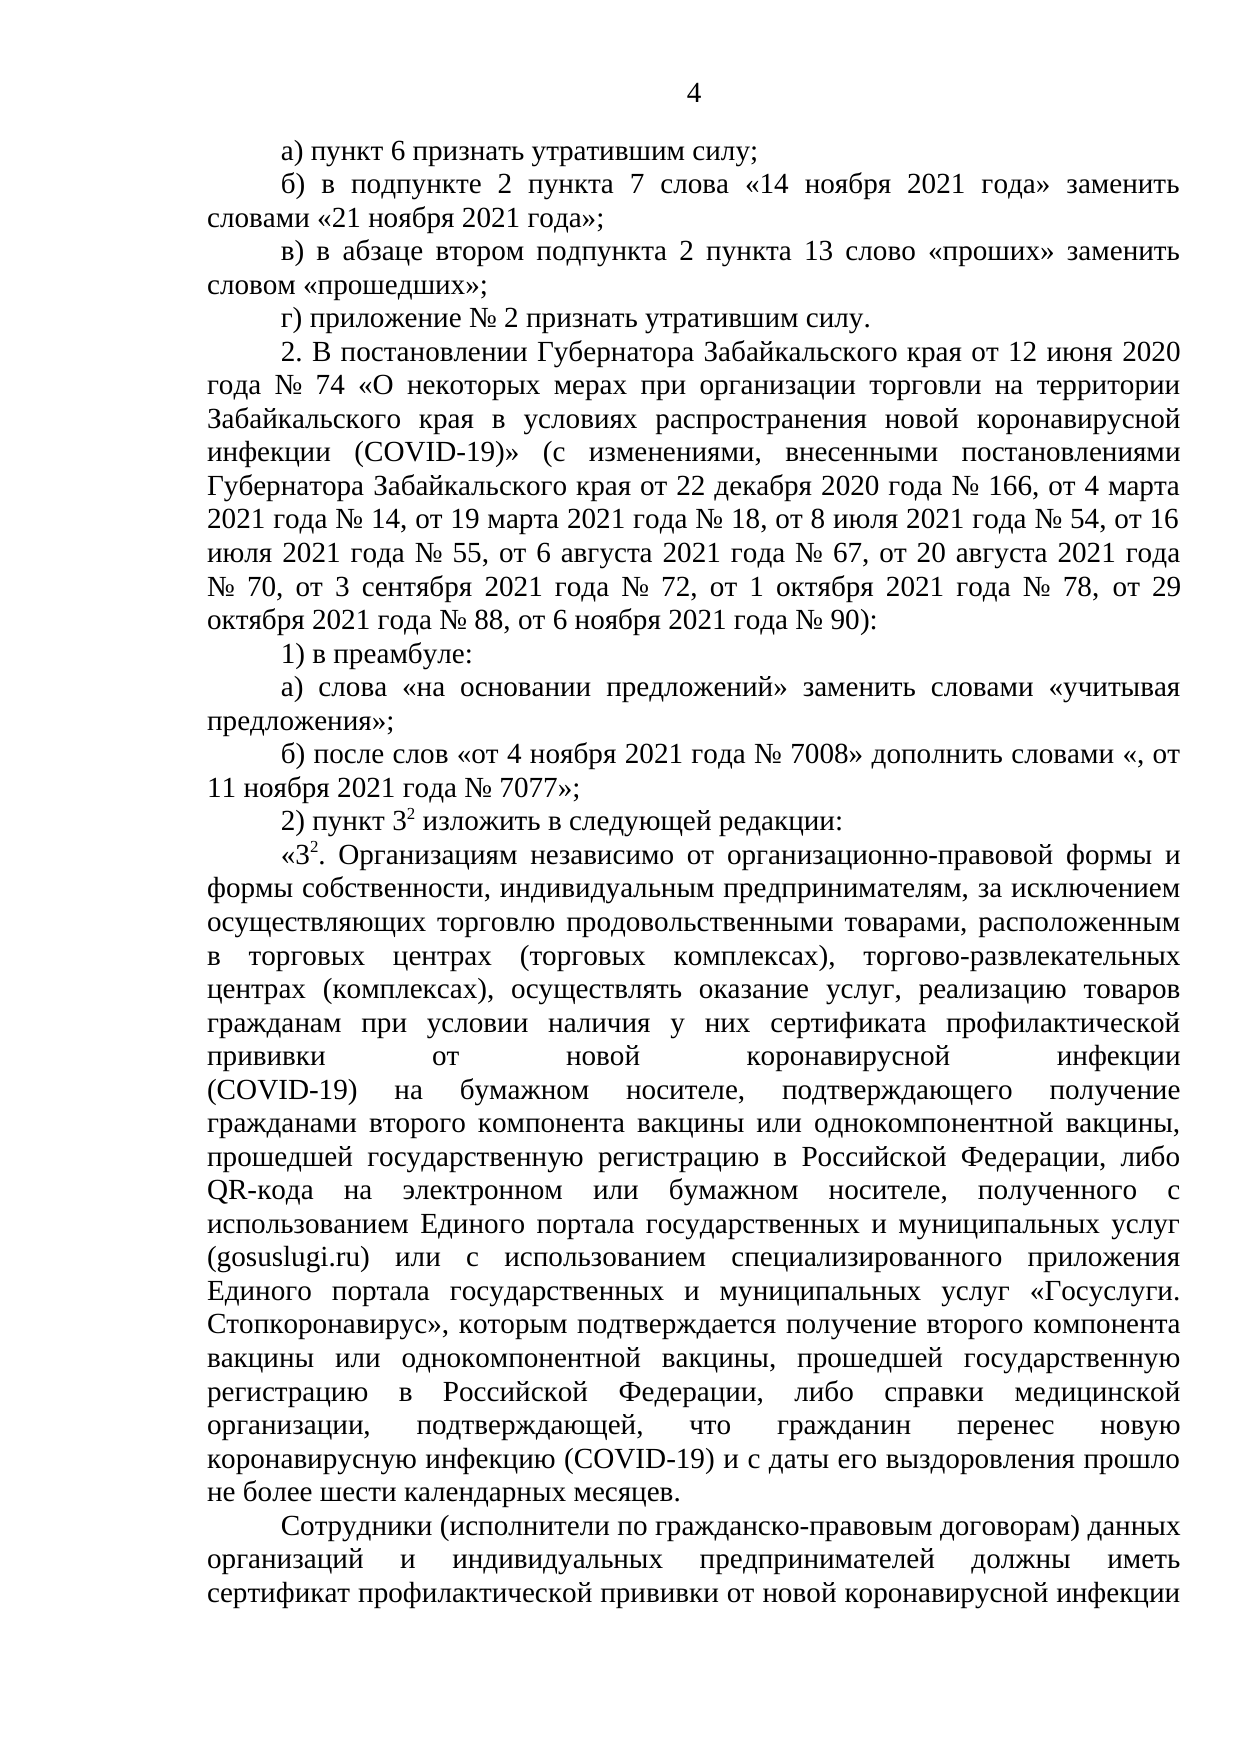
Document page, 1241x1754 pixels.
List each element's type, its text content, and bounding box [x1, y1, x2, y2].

text б) в подпункте 2 пункта 7 слова «14 ноября 2021 года» заменить словами «21 ноября 2021 года»; [207, 166, 1181, 233]
text 2) пункт 32 изложить в следующей редакции: [207, 803, 1181, 837]
text г) приложение № 2 признать утратившим силу. [207, 300, 1181, 334]
text а) пункт 6 признать утратившим силу; [207, 133, 1181, 166]
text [207, 1508, 1181, 1608]
text 2. В постановлении Губернатора Забайкальского края от 12 июня 2020 года № 74 «О некоторых мерах при организации торговли на территории Забайкальского края в условиях распространения новой коронавирусной инфекции (COVID-19)» (с изменениями, внесенными постановлениями Губернатора Забайкальского края от 22 декабря 2020 года № 166, от 4 марта 2021 года № 14, от 19 марта 2021 года № 18, от 8 июля 2021 года № 54, от 16 июля 2021 года № 55, от 6 августа 2021 года № 67, от 20 августа 2021 года № 70, от 3 сентября 2021 года № 72, от 1 октября 2021 года № 78, от 29 октября 2021 года № 88, от 6 ноября 2021 года № 90): [207, 334, 1181, 636]
text а) слова «на основании предложений» заменить словами «учитывая предложения»; [207, 669, 1181, 736]
text б) после слов «от 4 ноября 2021 года № 7008» дополнить словами «, от 11 ноября 2021 года № 7077»; [207, 736, 1181, 803]
text «32. Организациям независимо от организационно-правовой формы и формы собственности, индивидуальным предпринимателям, за исключением осуществляющих торговлю продовольственными товарами, расположенным в торговых центрах (торговых комплексах), торгово-развлекательных центрах (комплексах), осуществлять оказание услуг, реализацию товаров гражданам при условии наличия у них сертификата профилактической прививки от новой коронавирусной инфекции (COVID-19) на бумажном носителе, подтверждающего получение гражданами второго компонента вакцины или однокомпонентной вакцины, прошедшей государственную регистрацию в Российской Федерации, либо QR-кода на электронном или бумажном носителе, полученного с использованием Единого портала государственных и муниципальных услуг (gosuslugi.ru) или с использованием специализированного приложения Единого портала государственных и муниципальных услуг «Госуслуги. Стопкоронавирус», которым подтверждается получение второго компонента вакцины или однокомпонентной вакцины, прошедшей государственную регистрацию в Российской Федерации, либо справки медицинской организации, подтверждающей, что гражданин перенес новую коронавирусную инфекцию (COVID-19) и с даты его выздоровления прошло не более шести календарных месяцев. [207, 837, 1181, 1508]
text в) в абзаце втором подпункта 2 пункта 13 слово «проших» заменить словом «прошедших»; [207, 233, 1181, 300]
text 1) в преамбуле: [207, 636, 1181, 669]
